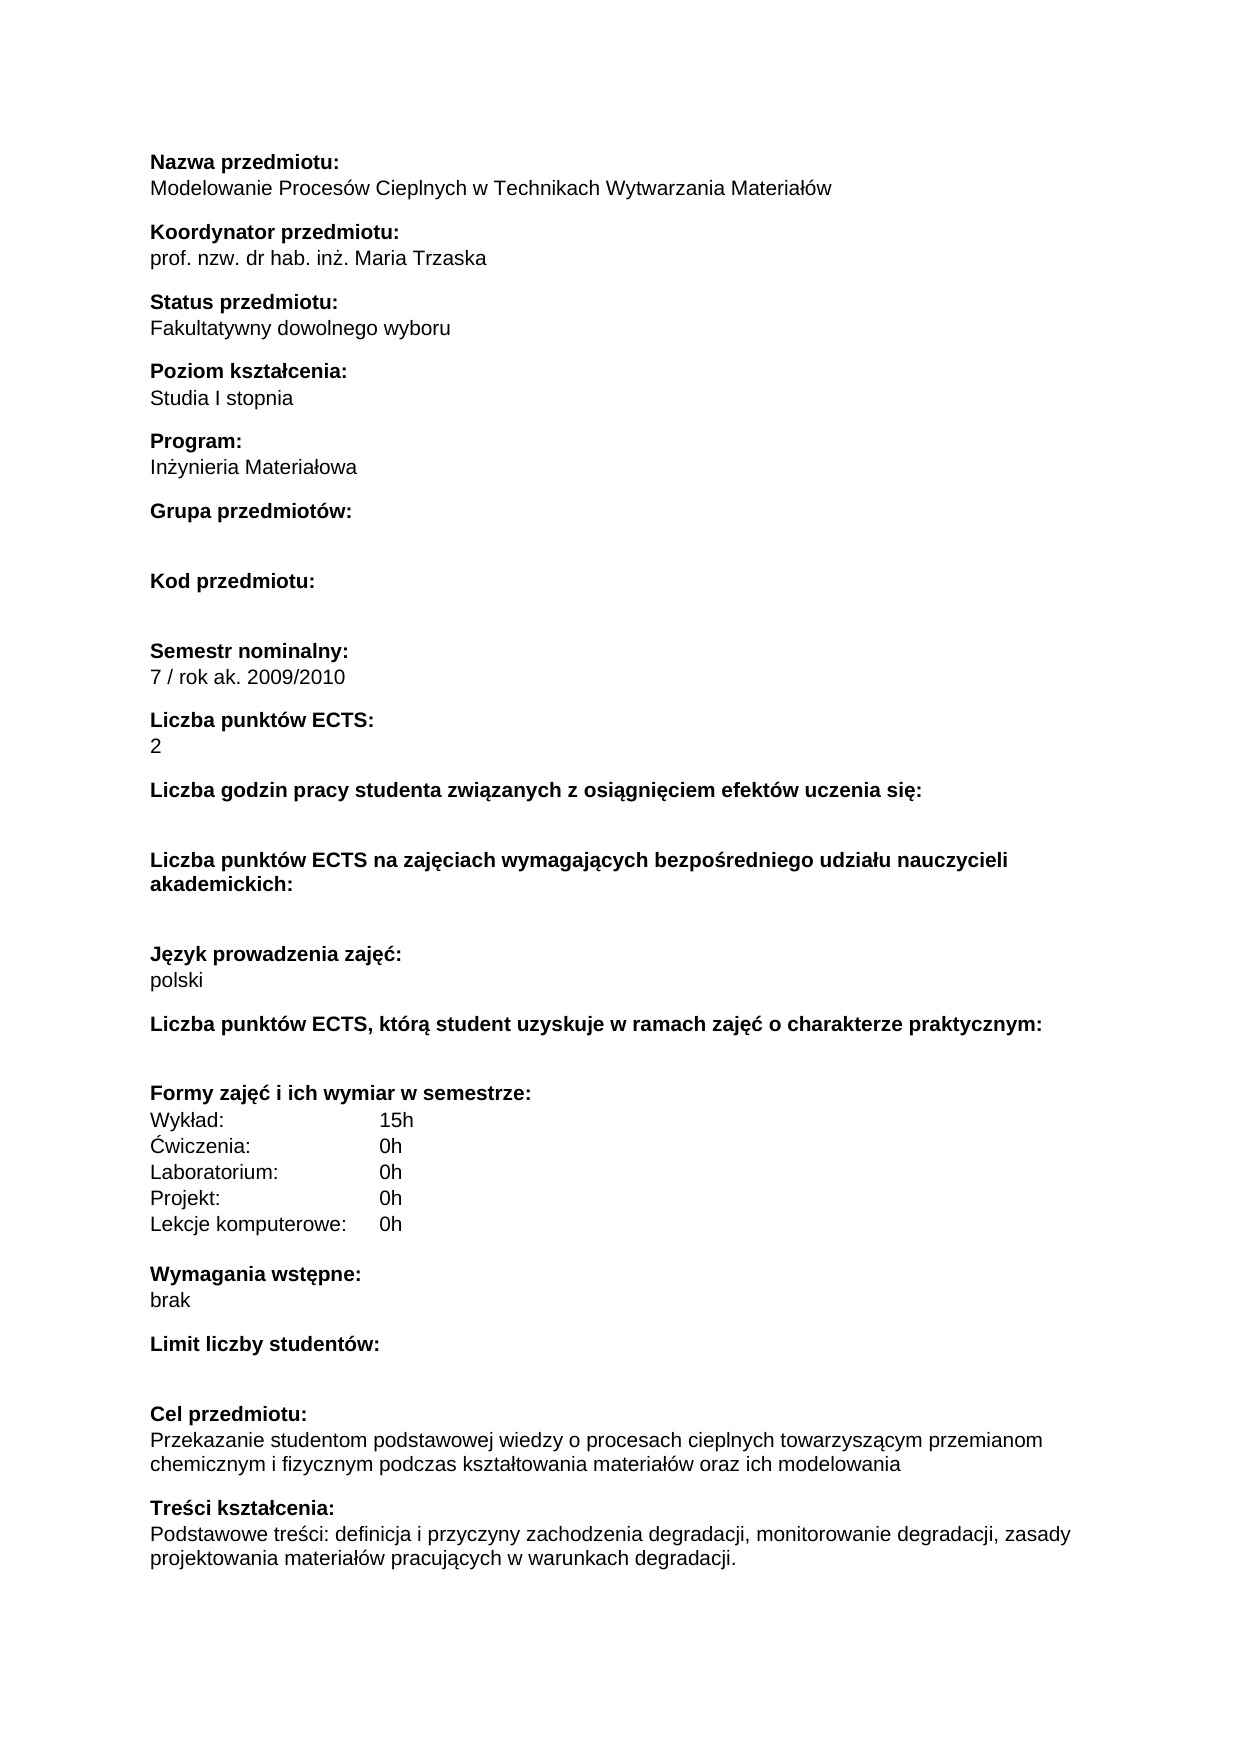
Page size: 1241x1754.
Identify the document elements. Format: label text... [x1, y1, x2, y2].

text Wymagania wstępne: [150, 1262, 1090, 1286]
text 2 [150, 734, 1090, 758]
text Limit liczby studentów: [150, 1332, 1090, 1356]
text Koordynator przedmiotu: [150, 220, 1090, 244]
text Program: [150, 429, 1090, 453]
table_header Wykład: [140, 1108, 367, 1132]
text Grupa przedmiotów: [150, 499, 1090, 523]
table_cell 0h [369, 1184, 597, 1210]
table_cell 0h [369, 1210, 597, 1236]
text Inżynieria Materiałowa [150, 455, 1090, 479]
table_cell Ćwiczenia: [140, 1134, 367, 1158]
text Formy zajęć i ich wymiar w semestrze: [150, 1081, 1090, 1105]
text Liczba punktów ECTS: [150, 708, 1090, 732]
table_cell Laboratorium: [140, 1160, 367, 1184]
text Liczba godzin pracy studenta związanych z osiągnięciem efektów uczenia się: [150, 778, 1090, 802]
text 7 / rok ak. 2009/2010 [150, 664, 1090, 688]
text prof. nzw. dr hab. inż. Maria Trzaska [150, 246, 1090, 270]
text Kod przedmiotu: [150, 569, 1090, 593]
table_cell Projekt: [140, 1186, 367, 1210]
text Przekazanie studentom podstawowej wiedzy o procesach cieplnych towarzyszącym przemianom chemicznym i fizycznym podczas kształtowania materiałów oraz ich modelowania [150, 1428, 1090, 1476]
text Semestr nominalny: [150, 638, 1090, 662]
text Modelowanie Procesów Cieplnych w Technikach Wytwarzania Materiałów [150, 176, 1090, 200]
text Fakultatywny dowolnego wyboru [150, 316, 1090, 339]
table_header 15h [369, 1108, 597, 1132]
text brak [150, 1288, 1090, 1312]
table_cell 0h [369, 1158, 597, 1184]
text Studia I stopnia [150, 385, 1090, 409]
text Liczba punktów ECTS na zajęciach wymagających bezpośredniego udziału nauczycieli akademickich: [150, 848, 1090, 896]
text polski [150, 968, 1090, 992]
table_cell Lekcje komputerowe: [140, 1212, 367, 1236]
text Podstawowe treści: definicja i przyczyny zachodzenia degradacji, monitorowanie degradacji, zasady projektowania materiałów pracujących w warunkach degradacji. [150, 1521, 1090, 1569]
text Poziom kształcenia: [150, 359, 1090, 383]
text Treści kształcenia: [150, 1495, 1090, 1519]
text Status przedmiotu: [150, 289, 1090, 313]
table_cell 0h [369, 1132, 597, 1158]
text Cel przedmiotu: [150, 1402, 1090, 1426]
text Nazwa przedmiotu: [150, 150, 1090, 174]
text Język prowadzenia zajęć: [150, 942, 1090, 966]
text Liczba punktów ECTS, którą student uzyskuje w ramach zajęć o charakterze praktycznym: [150, 1011, 1090, 1035]
